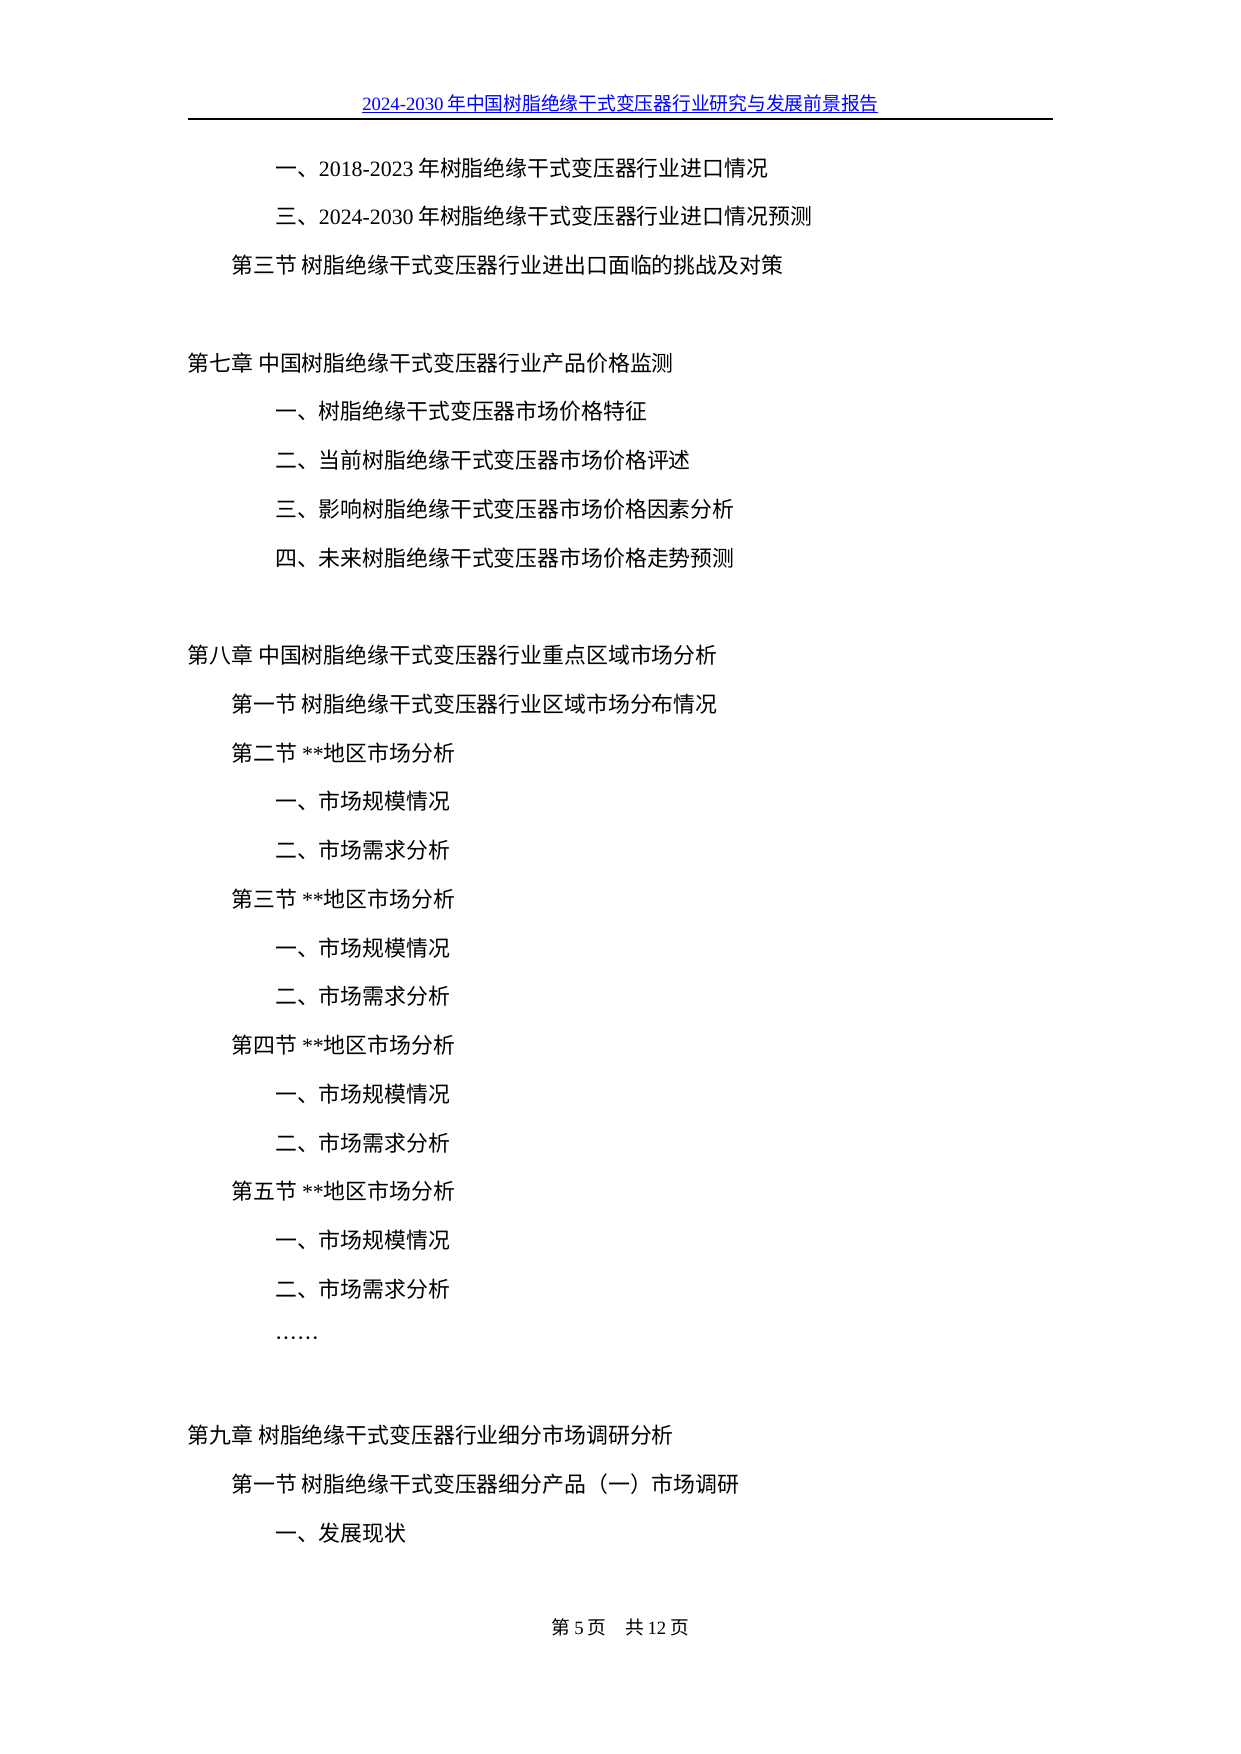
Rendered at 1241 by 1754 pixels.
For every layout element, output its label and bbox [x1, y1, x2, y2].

text [187, 150, 1053, 1548]
